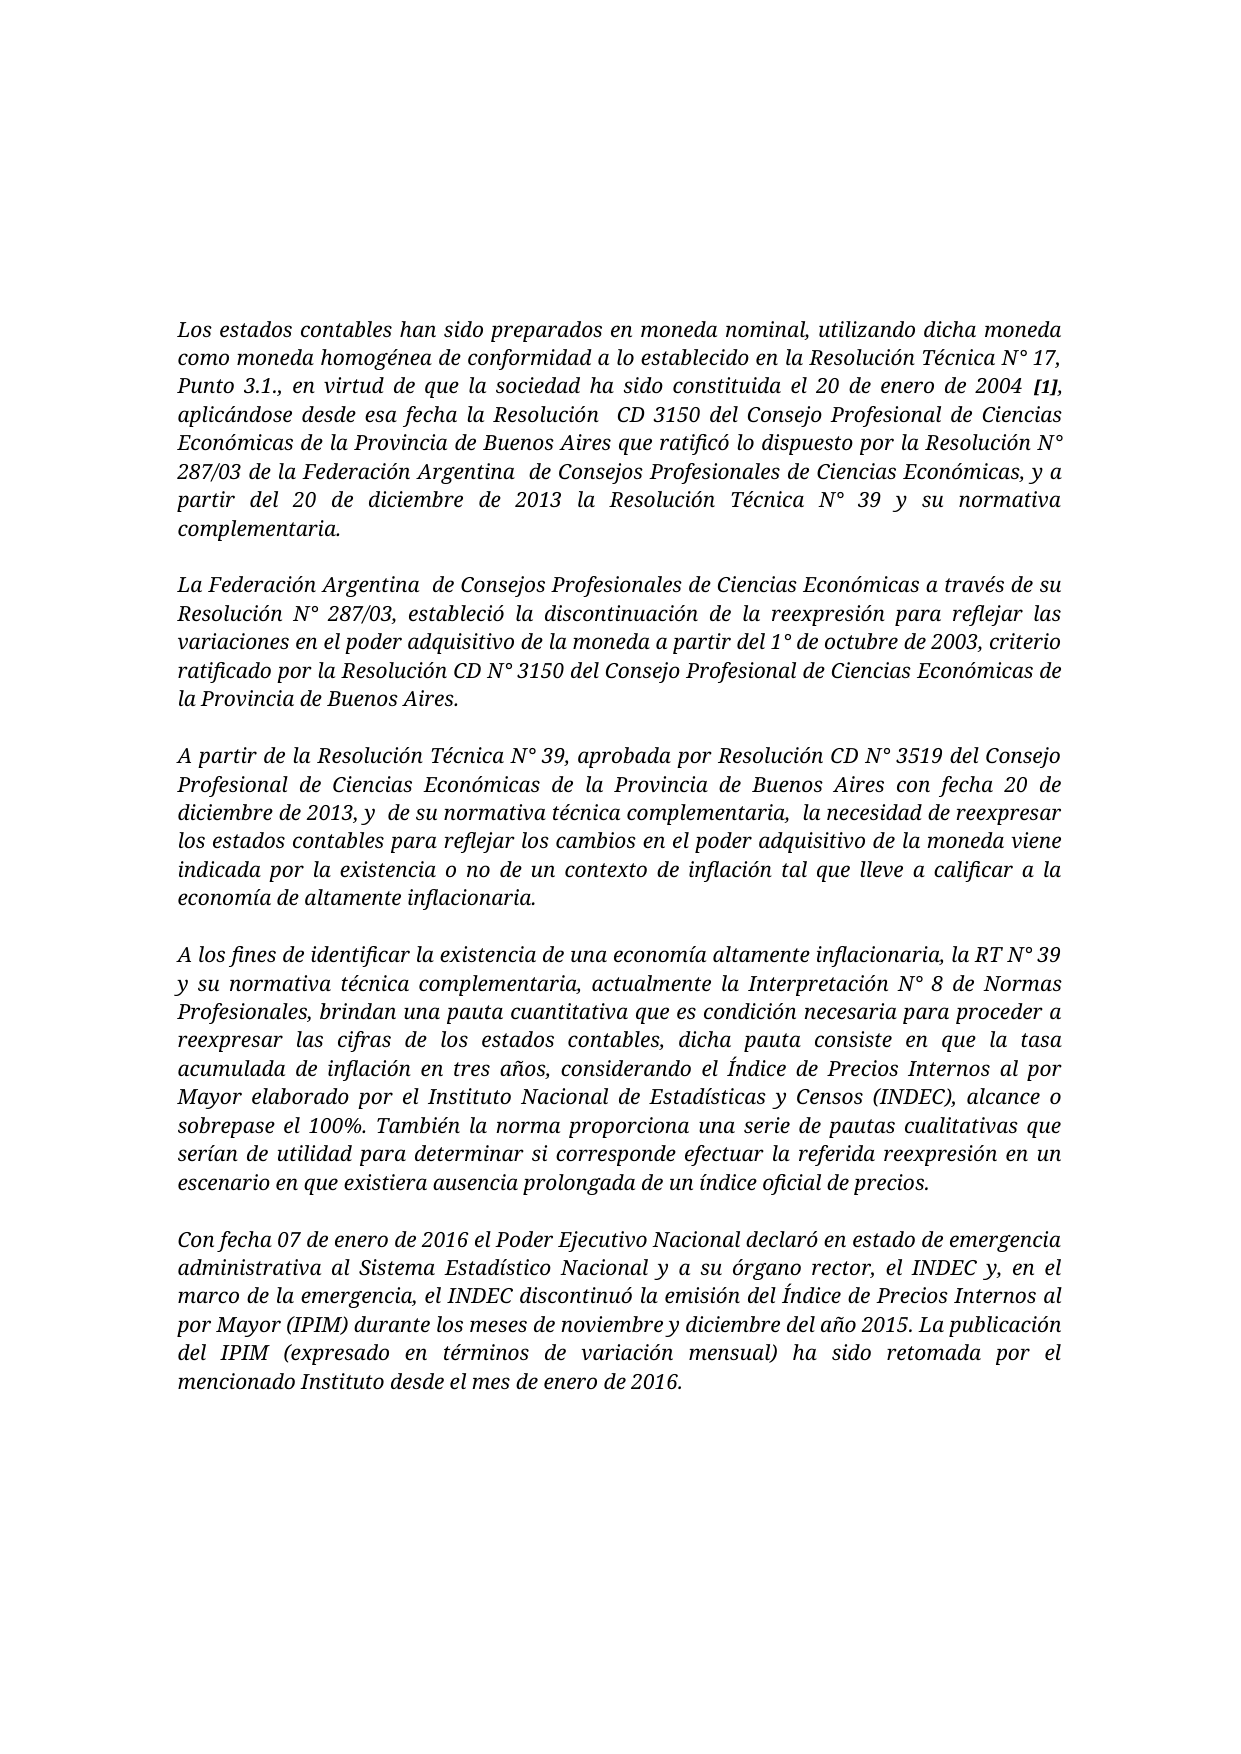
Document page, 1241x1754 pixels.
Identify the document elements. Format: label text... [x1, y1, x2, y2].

text Los estados contables han sido preparados en moneda nominal, utilizando dicha moneda como moneda homogénea de conformidad a lo establecido en ° 17, Punto 3.1., en virtud de que la sociedad ha sido constituida el 20 de enero de 2004 [1], aplicándose desde esa fecha 3150 del Consejo Profesional de Ciencias Económicas de la Provincia de Buenos Aires que ratificó lo dispuesto por ° 287/03 de de Consejos Profesionales de Ciencias Económicas, y a partir del 20 de diciembre de 2013 ° 39 y su normativa complementaria. [177, 315, 1063, 542]
text A los fines de identificar la existencia de una economía altamente inflacionaria, la RT N° 39 y su normativa técnica complementaria, actualmente la Interpretación N° 8 de Normas Profesionales, brindan una pauta cuantitativa que es condición necesaria para proceder a reexpresar las cifras de los estados contables, dicha pauta consiste en que la tasa acumulada de inflación en tres años, considerando el Índice de Precios Internos al por Mayor elaborado por el Instituto Nacional de Estadísticas y Censos (INDEC), alcance o sobrepase el 100%. También la norma proporciona una serie de pautas cualitativas que serían de utilidad para determinar si corresponde efectuar la referida reexpresión en un escenario en que existiera ausencia prolongada de un índice oficial de precios. [177, 940, 1063, 1196]
text de Consejos Profesionales de Ciencias Económicas a través de su Resolución N° 287/03, estableció la discontinuación de la reexpresión para reflejar las variaciones en el poder adquisitivo de la moneda a partir del 1° de octubre de 2003, criterio ratificado por ° 3150 del Consejo Profesional de Ciencias Económicas de la Provincia de Buenos Aires. [177, 571, 1063, 713]
text A partir de ° 39, aprobada por Resolución CD N° 3519 del Consejo Profesional de Ciencias Económicas de la Provincia de Buenos Aires con fecha 20 de diciembre de 2013, y de su normativa técnica complementaria, la necesidad de reexpresar los estados contables para reflejar los cambios en el poder adquisitivo de la moneda viene indicada por la existencia o no de un contexto de inflación tal que lleve a calificar a la economía de altamente inflacionaria. [177, 741, 1063, 912]
text Con fecha 07 de enero de 2016 el Poder Ejecutivo Nacional declaró en estado de emergencia administrativa al Sistema Estadístico Nacional y a su órgano rector, el INDEC y, en el marco de la emergencia, el INDEC discontinuó la emisión del Índice de Precios Internos al por Mayor (IPIM) durante los meses de noviembre y diciembre del año 2015. La publicación del IPIM (expresado en términos de variación mensual) ha sido retomada por el mencionado Instituto desde el mes de enero de 2016. [177, 1225, 1063, 1395]
